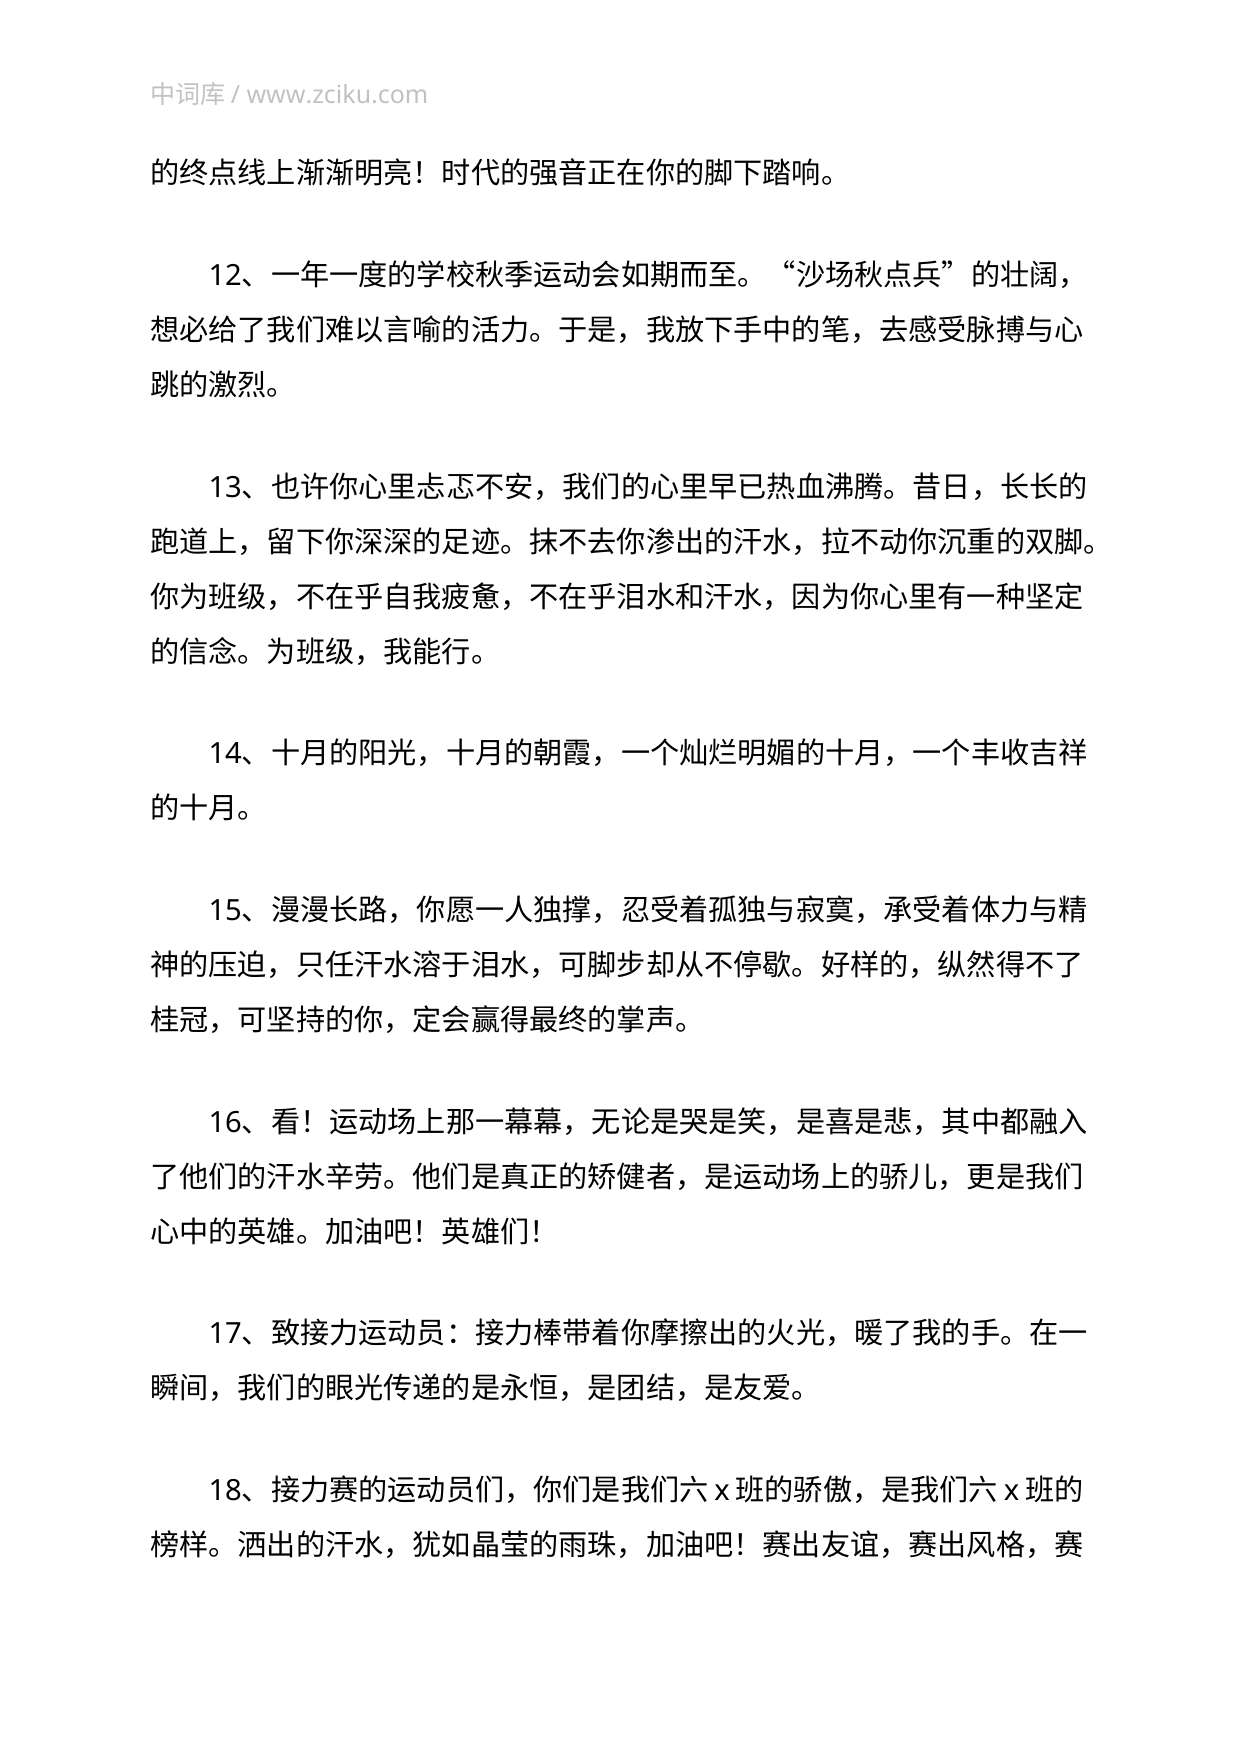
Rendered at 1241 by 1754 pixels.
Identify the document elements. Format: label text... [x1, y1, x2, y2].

text 13、也许你心里忐忑不安，我们的心里早已热血沸腾。昔日，长长的跑道上，留下你深深的足迹。抹不去你渗出的汗水，拉不动你沉重的双脚。你为班级，不在乎自我疲惫，不在乎泪水和汗水，因为你心里有一种坚定的信念。为班级，我能行。 [150, 463, 1090, 671]
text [150, 150, 1090, 192]
text 17、致接力运动员：接力棒带着你摩擦出的火光，暖了我的手。在一瞬间，我们的眼光传递的是永恒，是团结，是友爱。 [150, 1310, 1090, 1407]
text 15、漫漫长路，你愿一人独撑，忍受着孤独与寂寞，承受着体力与精神的压迫，只任汗水溶于泪水，可脚步却从不停歇。好样的，纵然得不了桂冠，可坚持的你，定会赢得最终的掌声。 [150, 887, 1090, 1039]
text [150, 1467, 1090, 1564]
text 14、十月的阳光，十月的朝霞，一个灿烂明媚的十月，一个丰收吉祥的十月。 [150, 730, 1090, 827]
text 12、一年一度的学校秋季运动会如期而至。“沙场秋点兵”的壮阔，想必给了我们难以言喻的活力。于是，我放下手中的笔，去感受脉搏与心跳的激烈。 [150, 252, 1090, 404]
text 16、看！运动场上那一幕幕，无论是哭是笑，是喜是悲，其中都融入了他们的汗水辛劳。他们是真正的矫健者，是运动场上的骄儿，更是我们心中的英雄。加油吧！英雄们！ [150, 1098, 1090, 1251]
